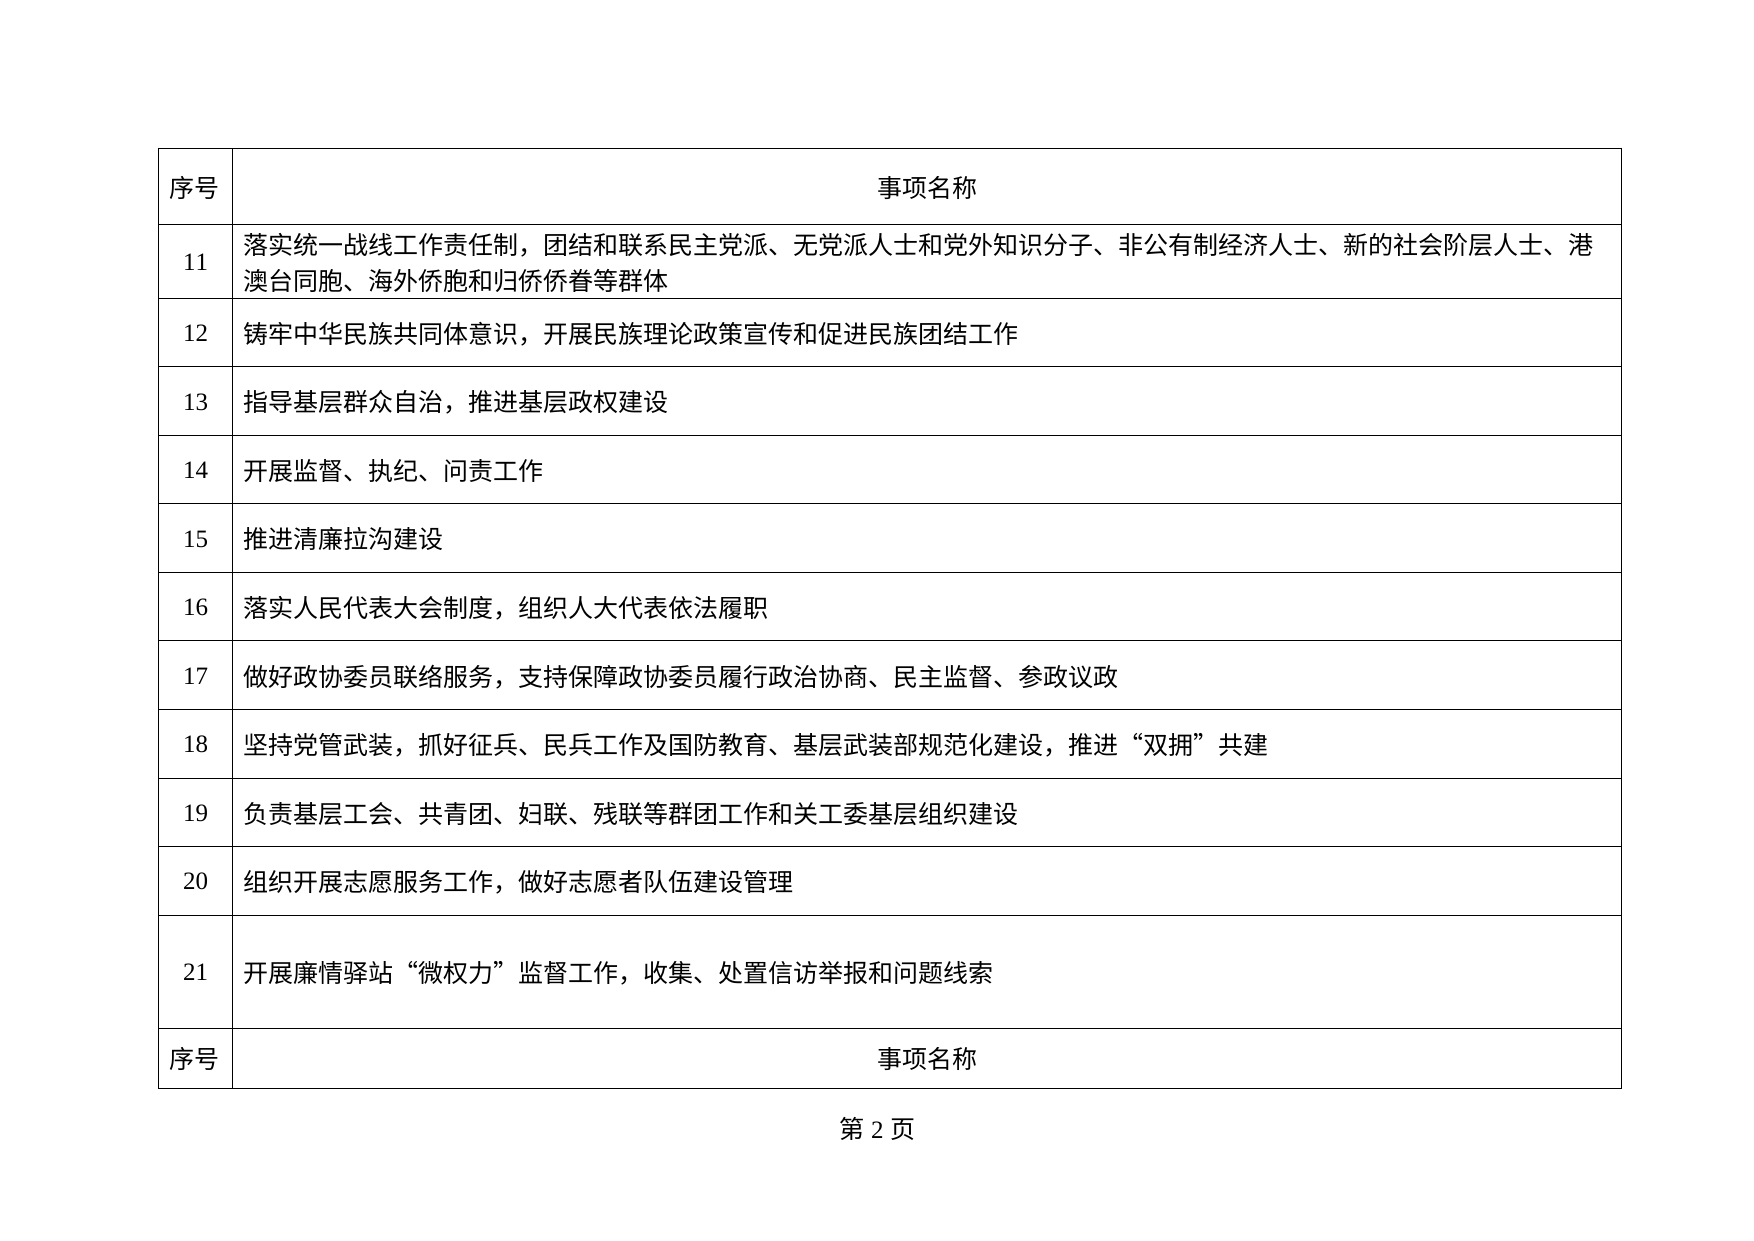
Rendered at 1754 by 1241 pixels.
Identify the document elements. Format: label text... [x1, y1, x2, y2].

table_cell 事项名称 [233, 1029, 1621, 1087]
table_cell 事项名称 [233, 149, 1621, 224]
table_cell 坚持党管武装，抓好征兵、民兵工作及国防教育、基层武装部规范化建设，推进“双拥”共建 [233, 710, 1621, 777]
table_cell [159, 367, 232, 435]
table_cell [159, 436, 232, 503]
table_cell 落实统一战线工作责任制，团结和联系民主党派、无党派人士和党外知识分子、非公有制经济人士、新的社会阶层人士、港澳台同胞、海外侨胞和归侨侨眷等群体 [233, 225, 1621, 298]
table_cell [159, 779, 232, 846]
table_cell [159, 641, 232, 709]
table_cell 开展廉情驿站“微权力”监督工作，收集、处置信访举报和问题线索 [233, 916, 1621, 1028]
table_cell 序号 [159, 149, 232, 224]
table_cell 指导基层群众自治，推进基层政权建设 [233, 367, 1621, 435]
table_cell 做好政协委员联络服务，支持保障政协委员履行政治协商、民主监督、参政议政 [233, 641, 1621, 709]
table_cell 推进清廉拉沟建设 [233, 504, 1621, 572]
table_cell [159, 504, 232, 572]
table_cell [159, 573, 232, 640]
table_cell [159, 710, 232, 777]
table_cell 铸牢中华民族共同体意识，开展民族理论政策宣传和促进民族团结工作 [233, 299, 1621, 366]
table_cell 落实人民代表大会制度，组织人大代表依法履职 [233, 573, 1621, 640]
table_cell [159, 916, 232, 1028]
table_cell [159, 225, 232, 298]
table_cell 序号 [159, 1029, 232, 1087]
table_cell [159, 299, 232, 366]
table_cell [159, 847, 232, 914]
table_cell 负责基层工会、共青团、妇联、残联等群团工作和关工委基层组织建设 [233, 779, 1621, 846]
table_cell 开展监督、执纪、问责工作 [233, 436, 1621, 503]
table_cell 组织开展志愿服务工作，做好志愿者队伍建设管理 [233, 847, 1621, 914]
